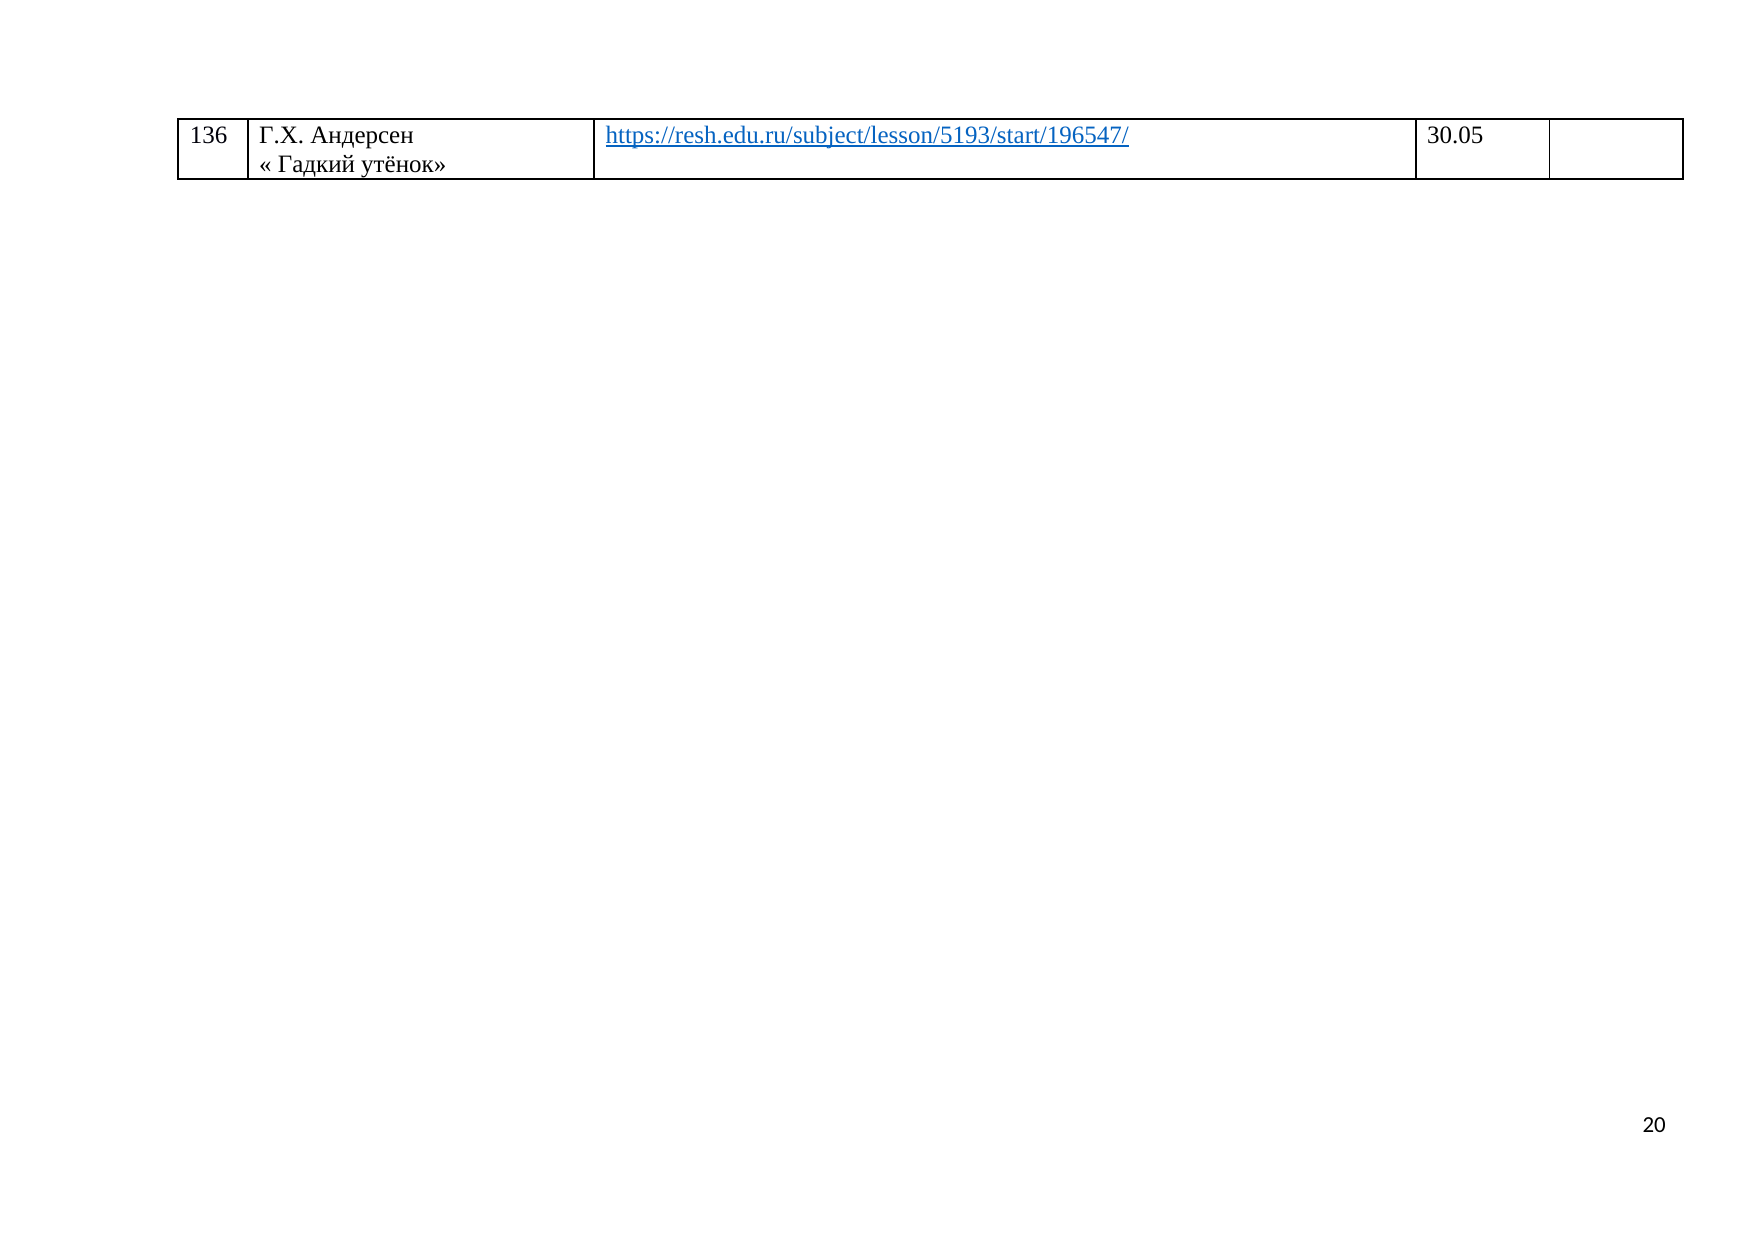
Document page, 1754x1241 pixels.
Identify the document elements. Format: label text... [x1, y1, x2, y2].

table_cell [595, 120, 1415, 178]
table_cell [1550, 120, 1682, 178]
table_cell Г.Х. Андерсен « Гадкий утёнок» [249, 120, 593, 178]
table_cell 30.05 [1417, 120, 1549, 178]
table_cell 136 [179, 120, 247, 178]
